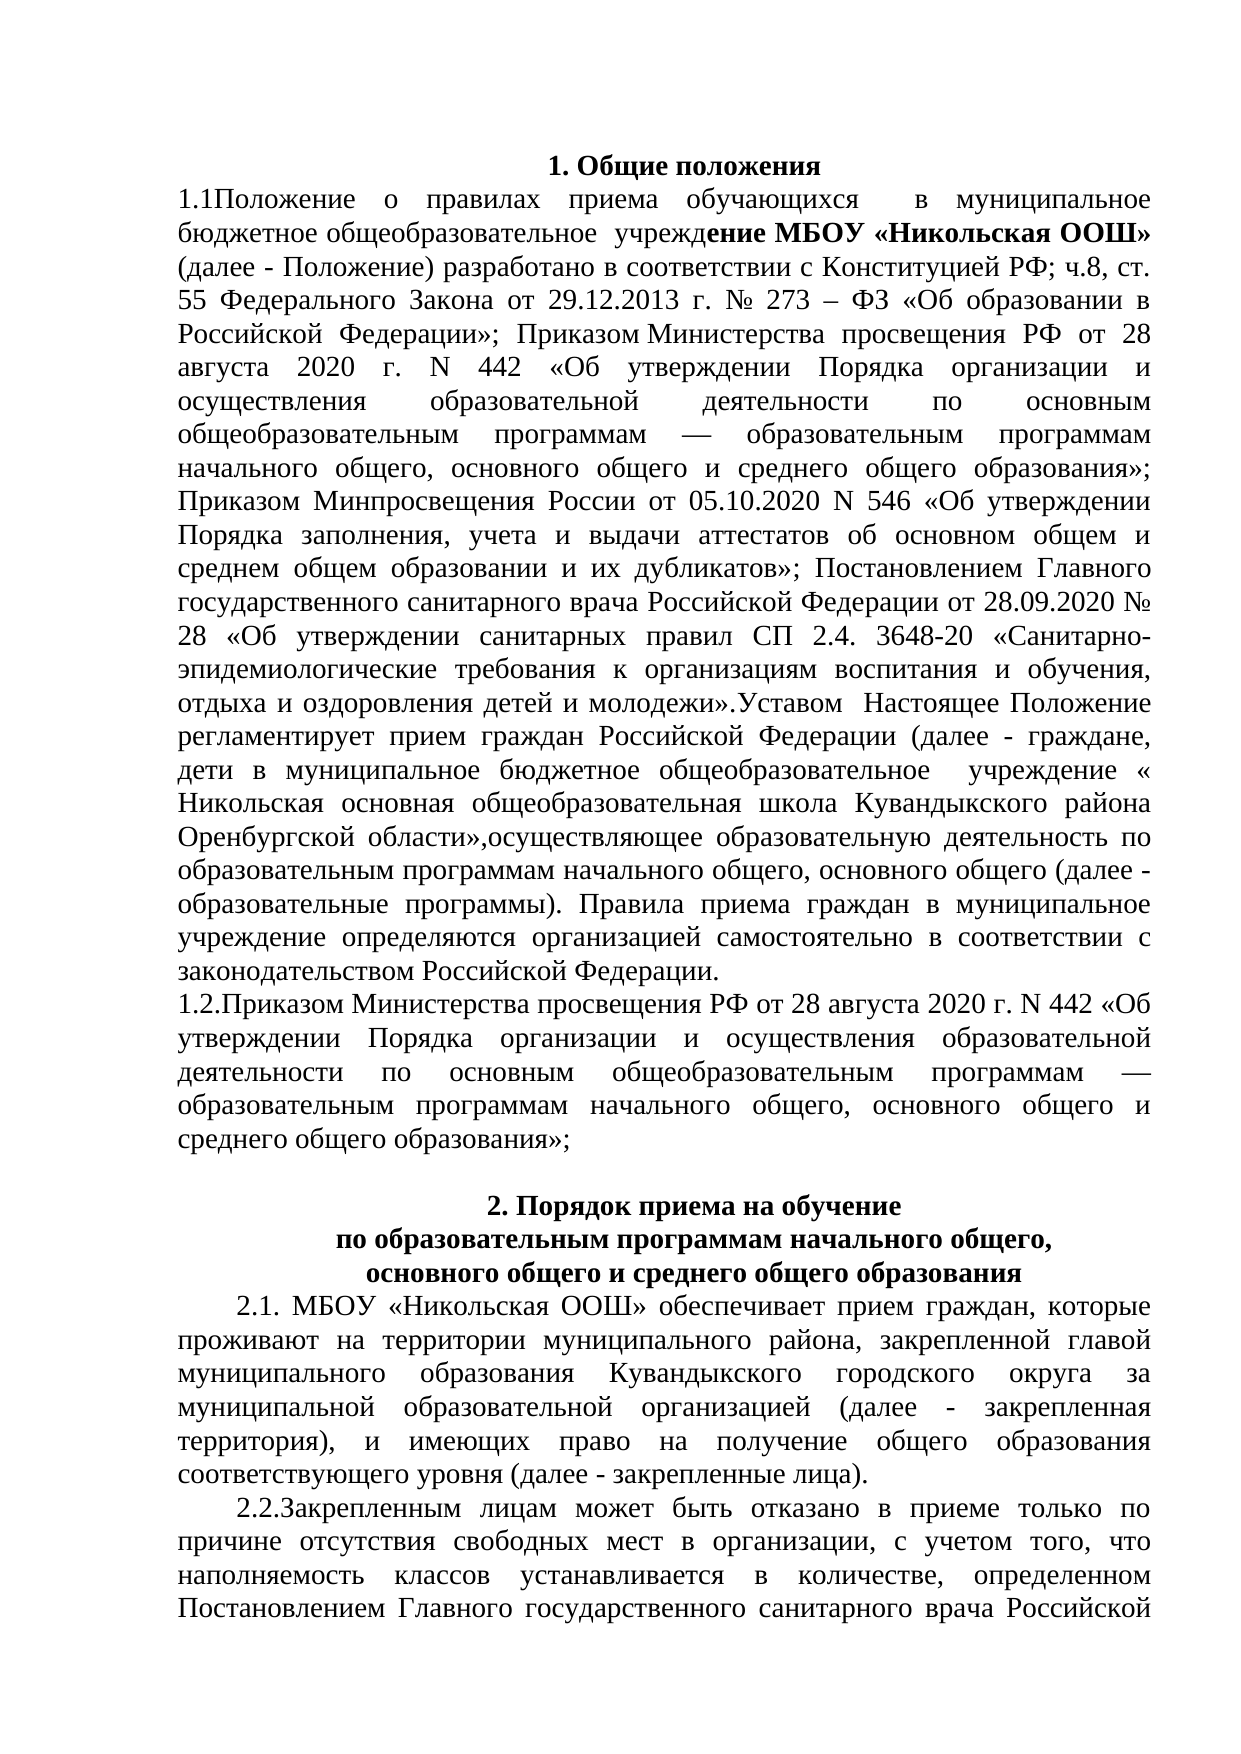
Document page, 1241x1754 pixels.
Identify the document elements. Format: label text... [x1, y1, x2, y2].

text по образовательным программам начального общего, [177, 1221, 1152, 1255]
text 2.1. МБОУ «Никольская ООШ» обеспечивает прием граждан, которые проживают на территории муниципального района, закрепленной главой муниципального образования Кувандыкского городского округа за муниципальной образовательной организацией (далее - закрепленная территория), и имеющих право на получение общего образования соответствующего уровня (далее - закрепленные лица). [177, 1288, 1152, 1490]
text 1. Общие положения [217, 148, 1152, 182]
text 1.2.Приказом Министерства просвещения РФ от 28 августа 2020 г. N 442 «Об утверждении Порядка организации и осуществления образовательной деятельности по основным общеобразовательным программам — образовательным программам начального общего, основного общего и среднего общего образования»; [177, 987, 1152, 1154]
text 1.1Положение о правилах приема обучающихся в муниципальное бюджетное общеобразовательное учреждение МБОУ «Никольская ООШ» (далее - Положение) разработано в соответствии с Конституцией РФ; ч.8, ст. 55 Федерального Закона от 29.12.2013 г. № 273 – ФЗ «Об образовании в Российской Федерации»; Приказом Министерства просвещения РФ от 28 августа 2020 г. N 442 «Об утверждении Порядка организации и осуществления образовательной деятельности по основным общеобразовательным программам — образовательным программам начального общего, основного общего и среднего общего образования»; Приказом Минпросвещения России от 05.10.2020 N 546 «Об утверждении Порядка заполнения, учета и выдачи аттестатов об основном общем и среднем общем образовании и их дубликатов»; Постановлением Главного государственного санитарного врача Российской Федерации от 28.09.2020 № 28 «Об утверждении санитарных правил СП 2.4. 3648-20 «Санитарно-эпидемиологические требования к организациям воспитания и обучения, отдыха и оздоровления детей и молодежи».Уставом Настоящее Положение регламентирует прием граждан Российской Федерации (далее - граждане, дети в муниципальное бюджетное общеобразовательное учреждение « Никольская основная общеобразовательная школа Кувандыкского района Оренбургской области»,осуществляющее образовательную деятельность по образовательным программам начального общего, основного общего (далее - образовательные программы). Правила приема граждан в муниципальное учреждение определяются организацией самостоятельно в соответствии с законодательством Российской Федерации. [177, 182, 1152, 987]
text основного общего и среднего общего образования [177, 1255, 1152, 1288]
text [177, 1490, 1152, 1624]
text 2. Порядок приема на обучение [177, 1188, 1152, 1221]
